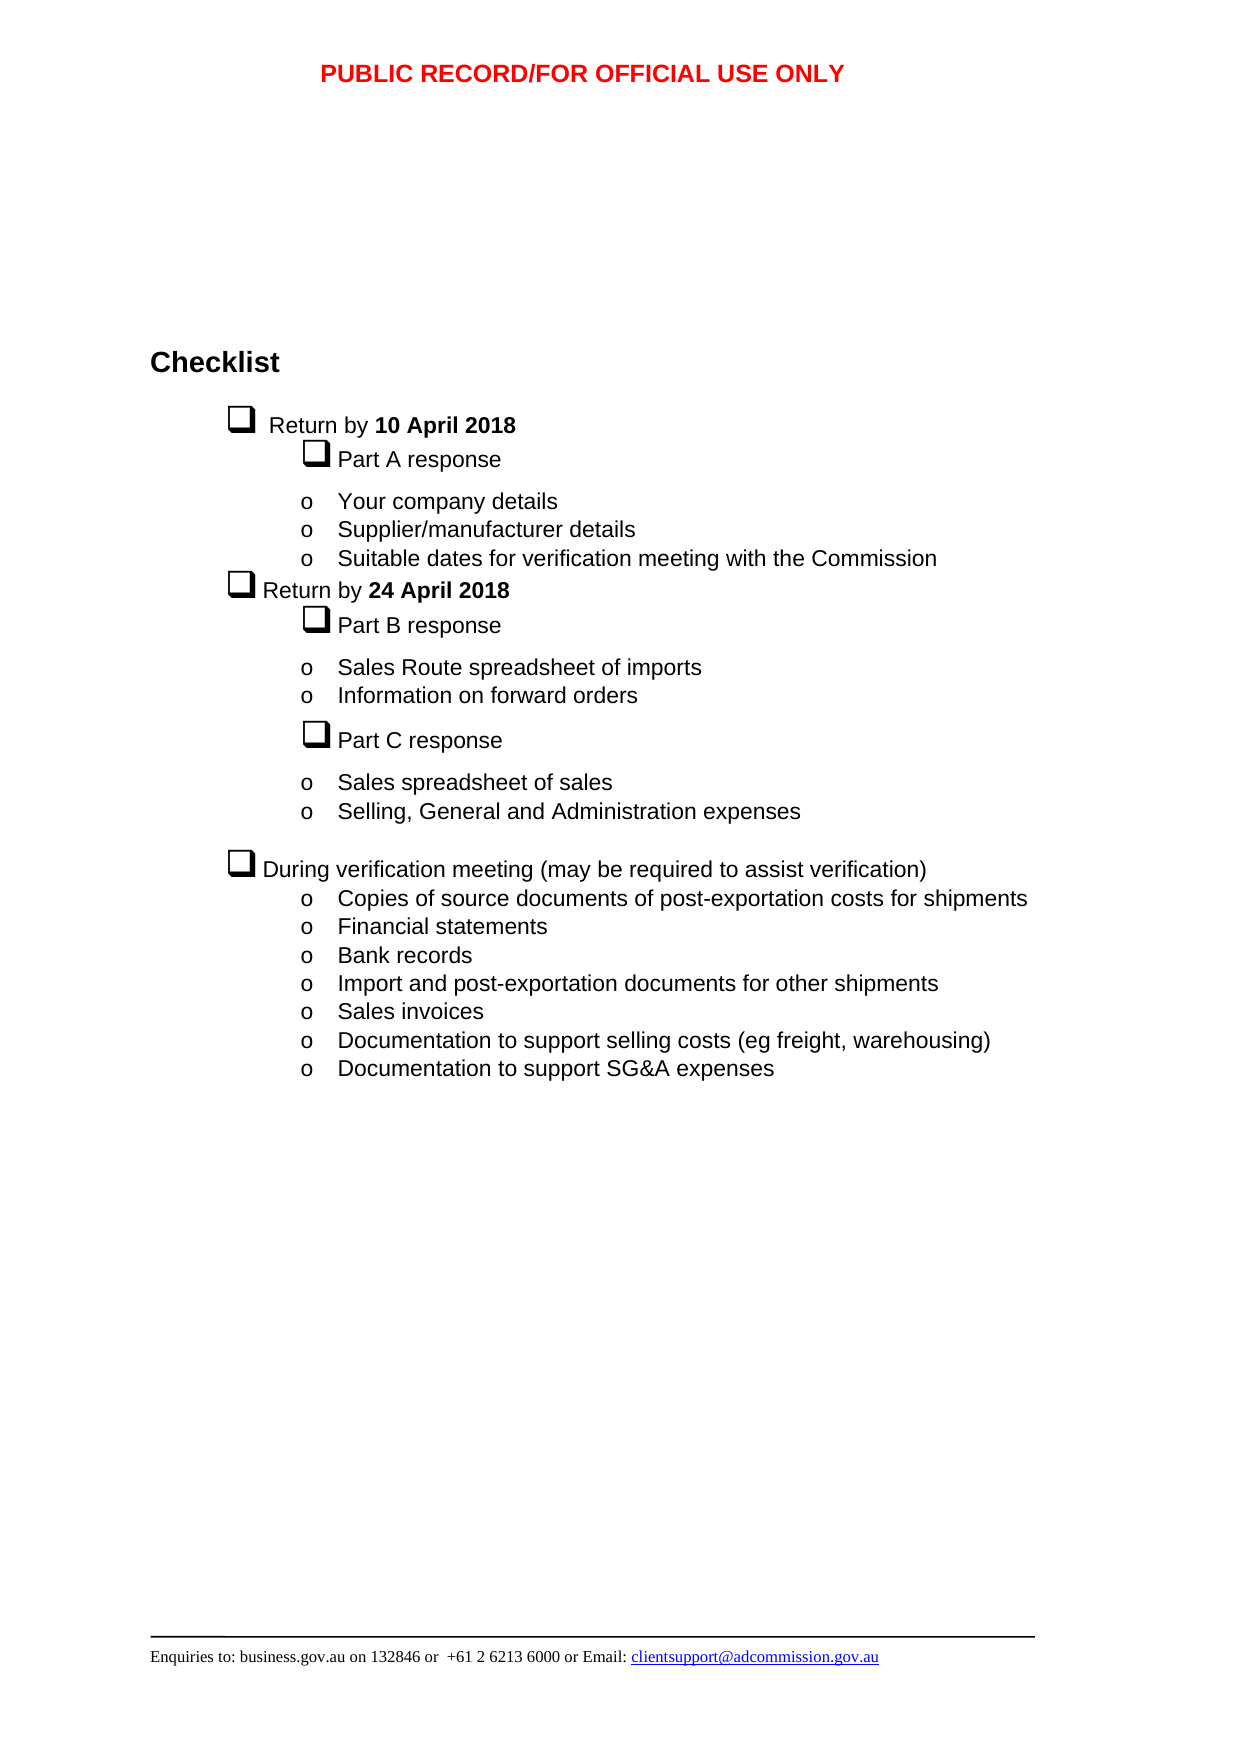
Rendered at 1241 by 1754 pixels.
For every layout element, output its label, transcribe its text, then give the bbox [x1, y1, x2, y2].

list Return by 10 April 2018 [225, 407, 1087, 441]
list Documentation to support SG&A expenses [300, 1055, 1087, 1083]
list Import and post-exportation documents for other shipments [300, 970, 1087, 998]
list Information on forward orders [300, 682, 1087, 710]
list Return by 24 April 2018 [225, 573, 1087, 607]
list Your company details [300, 488, 1087, 516]
list Financial statements [300, 913, 1087, 942]
list Sales spreadsheet of sales [300, 769, 1087, 798]
list Copies of source documents of post-exportation costs for shipments [300, 885, 1087, 913]
list During verification meeting (may be required to assist verification) [225, 851, 1087, 885]
list Selling, General and Administration expenses [300, 798, 1087, 826]
list Sales Route spreadsheet of imports [300, 653, 1087, 682]
list Supplier/manufacturer details [300, 516, 1087, 544]
list Sales invoices [300, 998, 1087, 1027]
list Part A response [300, 441, 1087, 475]
list Part B response [300, 607, 1087, 641]
subtitle Checklist [150, 344, 1087, 378]
list Suitable dates for verification meeting with the Commission [300, 544, 1087, 573]
list Documentation to support selling costs (eg freight, warehousing) [300, 1027, 1087, 1055]
list Bank records [300, 942, 1087, 970]
list Part C response [300, 723, 1087, 757]
